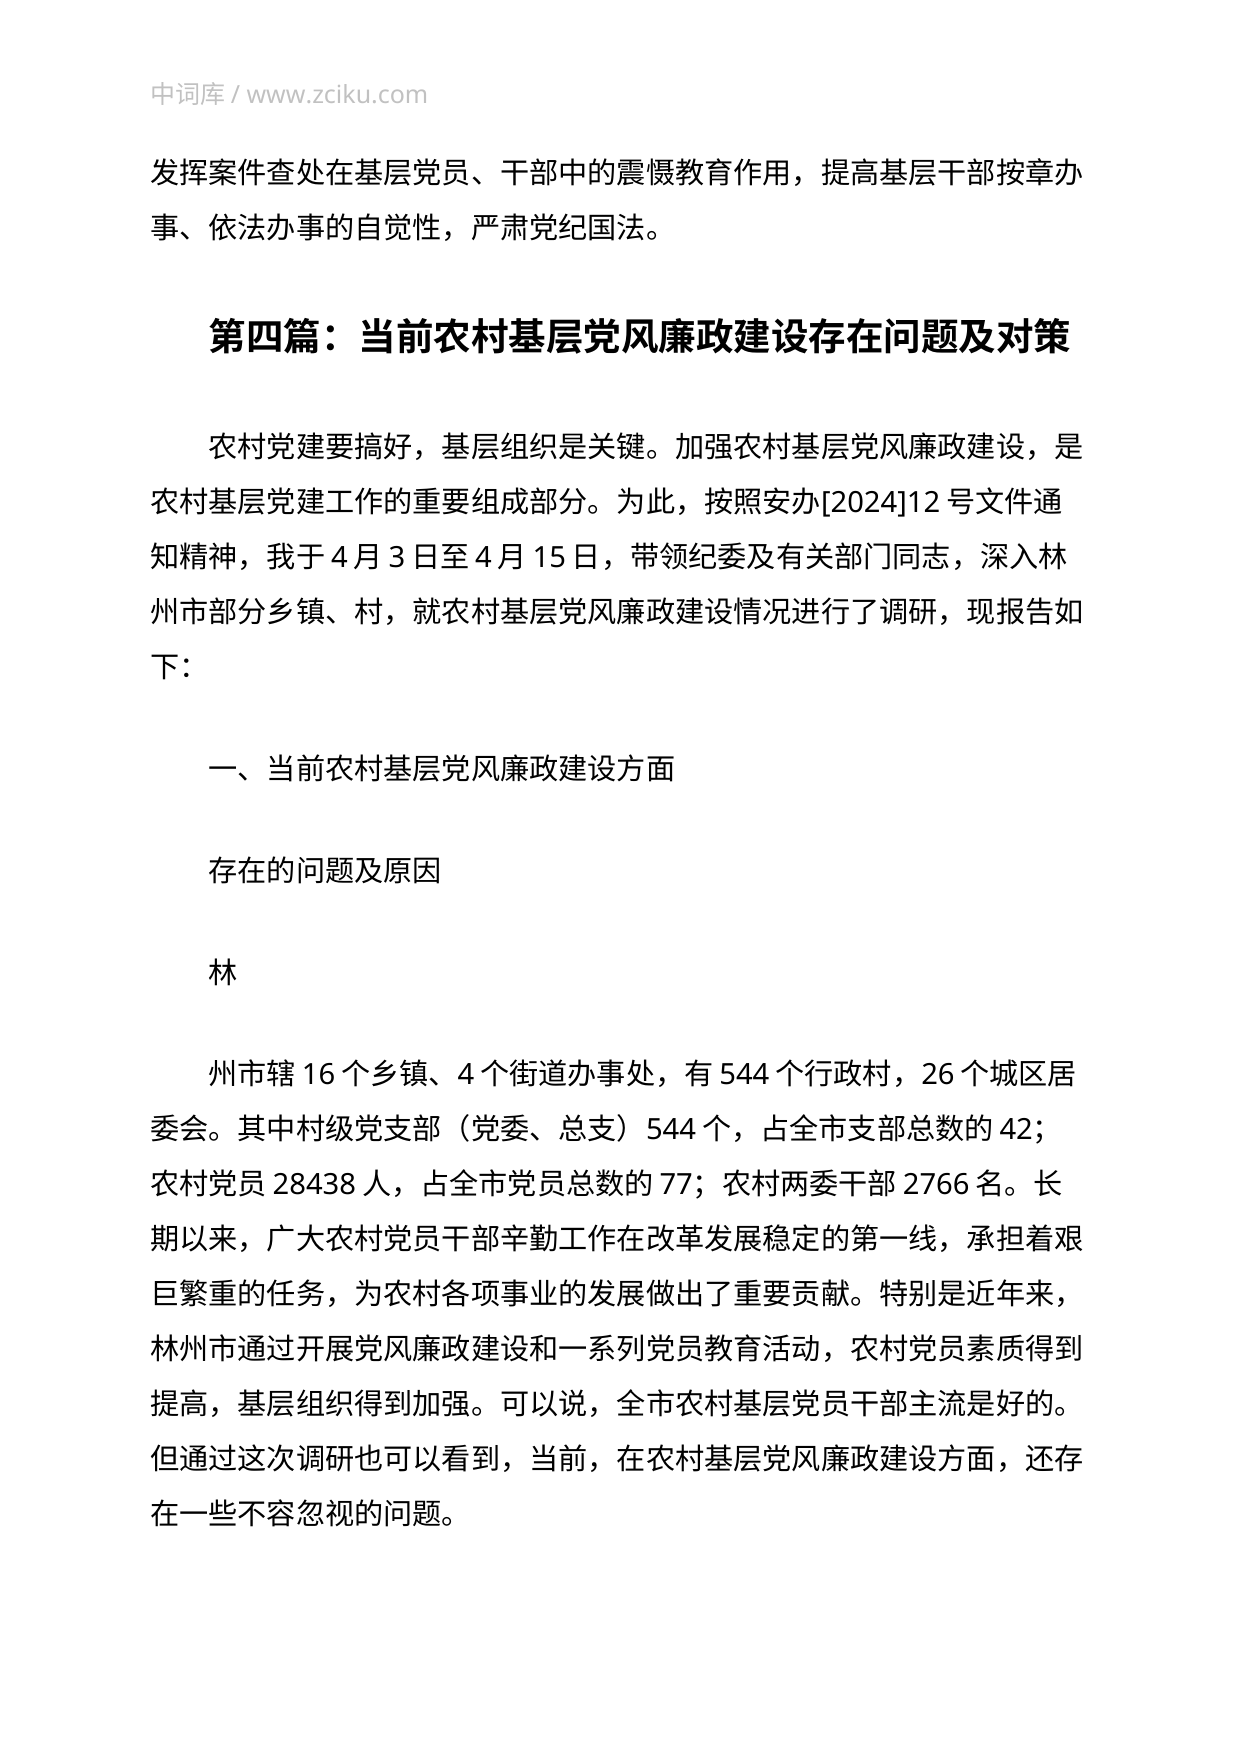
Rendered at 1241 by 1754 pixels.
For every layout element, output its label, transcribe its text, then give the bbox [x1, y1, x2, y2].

text 州市辖16个乡镇、4个街道办事处，有544个行政村，26个城区居委会。其中村级党支部（党委、总支）544个，占全市支部总数的42；农村党员28438人，占全市党员总数的77；农村两委干部2766名。长期以来，广大农村党员干部辛勤工作在改革发展稳定的第一线，承担着艰巨繁重的任务，为农村各项事业的发展做出了重要贡献。特别是近年来，林州市通过开展党风廉政建设和一系列党员教育活动，农村党员素质得到提高，基层组织得到加强。可以说，全市农村基层党员干部主流是好的。但通过这次调研也可以看到，当前，在农村基层党风廉政建设方面，还存在一些不容忽视的问题。 [150, 1051, 1090, 1533]
text 存在的问题及原因 [150, 847, 1090, 890]
text 第四篇：当前农村基层党风廉政建设存在问题及对策 [150, 307, 1090, 361]
text 林 [150, 949, 1090, 991]
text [150, 150, 1090, 247]
text 农村党建要搞好，基层组织是关键。加强农村基层党风廉政建设，是农村基层党建工作的重要组成部分。为此，按照安办[2024]12号文件通知精神，我于4月3日至4月15日，带领纪委及有关部门同志，深入林州市部分乡镇、村，就农村基层党风廉政建设情况进行了调研，现报告如下： [150, 424, 1090, 686]
text 一、当前农村基层党风廉政建设方面 [150, 746, 1090, 788]
